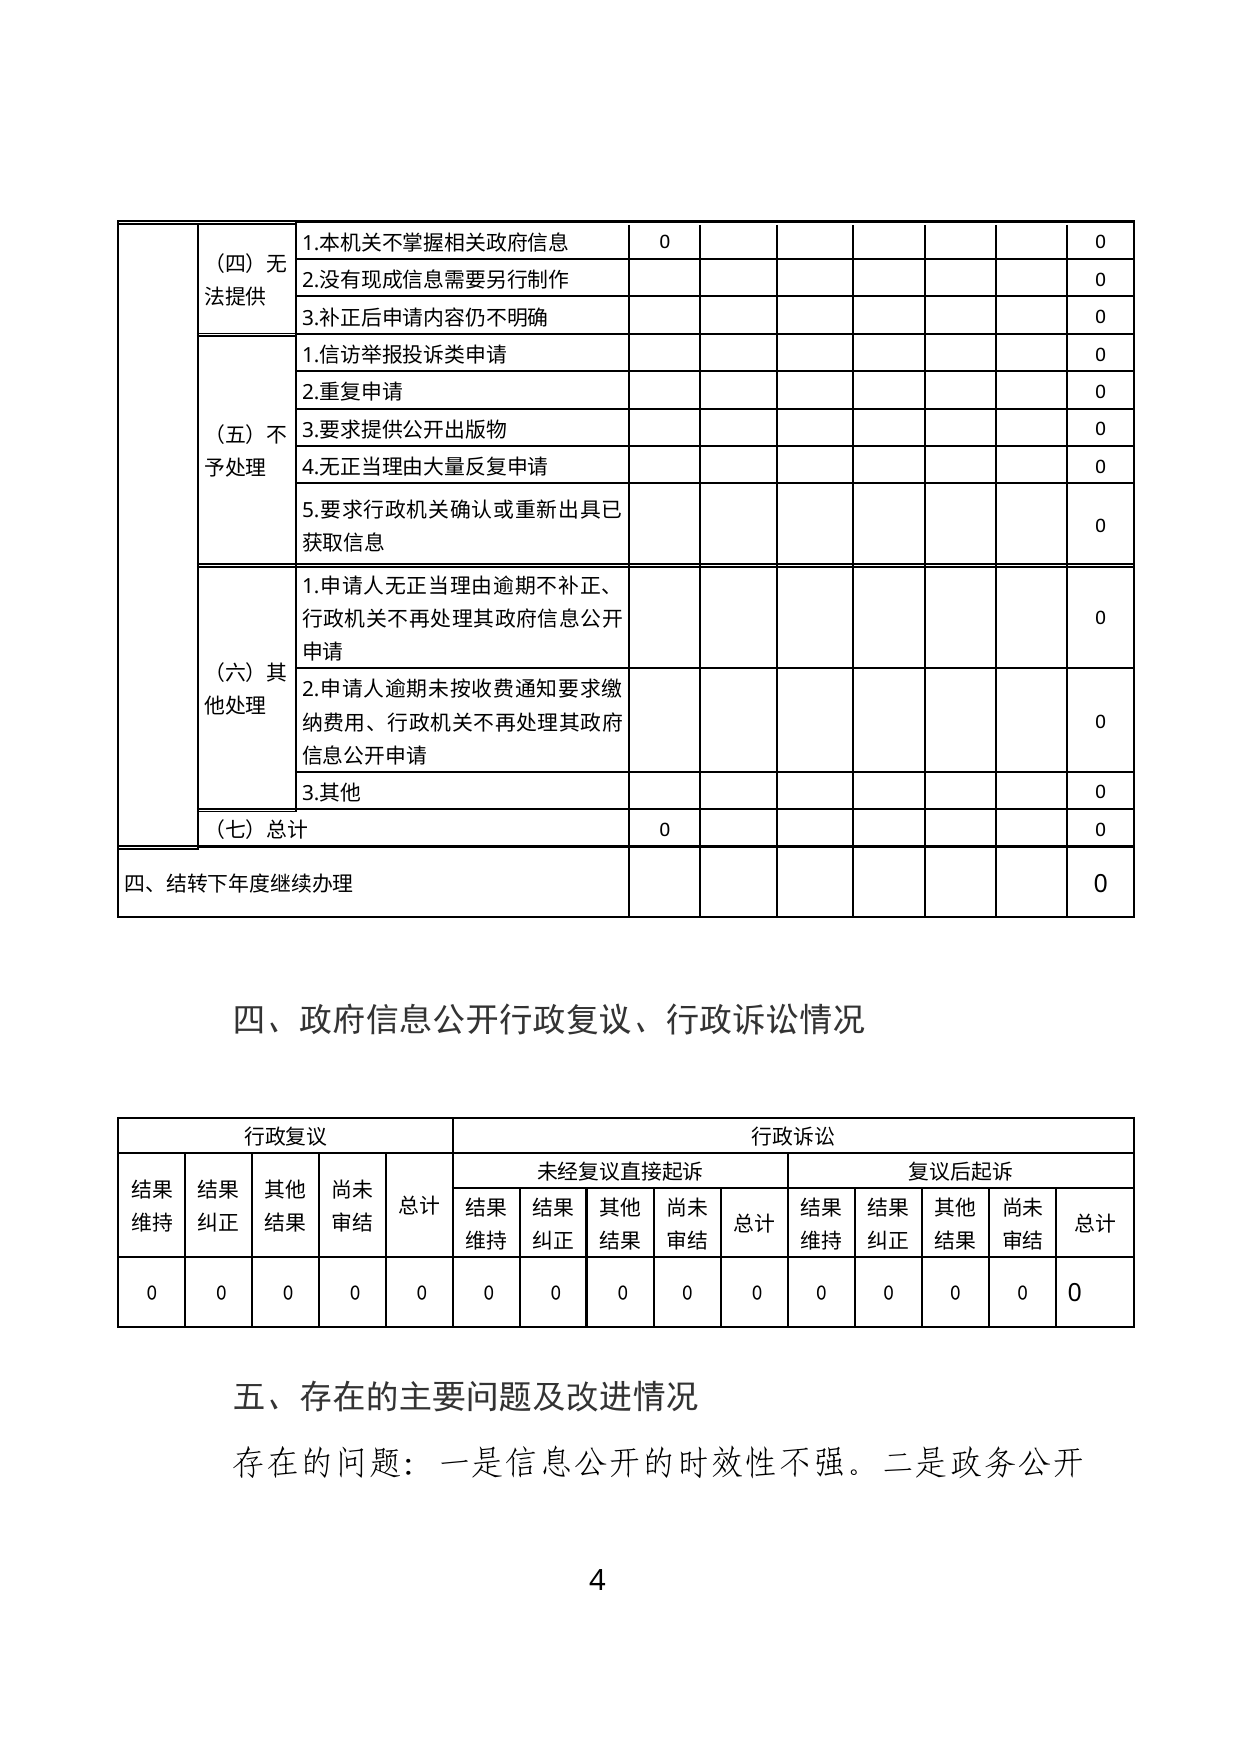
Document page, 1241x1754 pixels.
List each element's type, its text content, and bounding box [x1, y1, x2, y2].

table_cell 0 [990, 1258, 1055, 1326]
list 五、存在的主要问题及改进情况 [165, 1361, 1087, 1427]
table_cell 4.无正当理由大量反复申请 [297, 447, 628, 482]
table_cell 0 [119, 1258, 184, 1326]
table_cell 0 [1068, 447, 1133, 482]
table_cell [854, 810, 924, 845]
table_cell 总计 [387, 1154, 452, 1256]
table_cell 3.补正后申请内容仍不明确 [297, 297, 628, 333]
table_cell （四）无法提供 [199, 225, 295, 333]
table_cell [701, 848, 776, 916]
table_cell 0 [1067, 223, 1133, 258]
table_cell 尚未 审结 [655, 1189, 720, 1256]
table_cell 0 [320, 1258, 385, 1326]
table_cell 复议后起诉 [789, 1154, 1133, 1187]
table_cell [997, 297, 1066, 333]
table_cell 结果 维持 [789, 1189, 854, 1256]
table_cell [778, 568, 852, 667]
table_cell [854, 372, 924, 407]
table_cell （五）不予处理 [199, 337, 295, 563]
table_cell 0 [789, 1258, 854, 1326]
table_cell 0 [186, 1258, 251, 1326]
table_cell [778, 669, 852, 771]
table_cell 0 [1068, 372, 1133, 407]
table_cell [630, 848, 699, 916]
table_cell 结果 纠正 [521, 1189, 585, 1256]
table_cell [700, 223, 777, 258]
table_cell 0 [1068, 335, 1133, 370]
table_cell 0 [1068, 260, 1133, 295]
table_cell 其他 结果 [253, 1154, 318, 1256]
table_cell [925, 223, 996, 258]
table_cell [854, 447, 924, 482]
table_cell [778, 810, 852, 845]
table_cell [854, 410, 924, 445]
table_cell 0 [253, 1258, 318, 1326]
table_cell [926, 568, 995, 667]
table_cell 0 [923, 1258, 988, 1326]
table_cell [854, 568, 924, 667]
table_cell [997, 810, 1066, 845]
table_cell [853, 223, 924, 258]
table_cell [854, 773, 924, 808]
table_cell 0 [630, 810, 699, 845]
table_cell [630, 773, 699, 808]
table_cell [630, 410, 699, 445]
table_cell [630, 335, 699, 370]
table_cell [701, 372, 776, 407]
table_cell （七）总计 [199, 810, 628, 845]
table_cell [630, 447, 699, 482]
table_cell [926, 484, 995, 563]
table_cell [778, 848, 852, 916]
table_cell 3.要求提供公开出版物 [297, 410, 628, 445]
table_cell [777, 223, 853, 258]
table_cell 结果 维持 [454, 1189, 519, 1256]
table_cell 四、结转下年度继续办理 [119, 848, 628, 916]
table_cell 0 [387, 1258, 452, 1326]
table_cell [701, 669, 776, 771]
table_cell [926, 669, 995, 771]
table_cell [701, 484, 776, 563]
table_cell 其他 结果 [923, 1189, 988, 1256]
text 四、政府信息公开行政复议、行政诉讼情况 [165, 984, 1087, 1051]
table_cell 1.本机关不掌握相关政府信息 [297, 223, 629, 258]
table_cell [997, 669, 1066, 771]
table_cell [854, 260, 924, 295]
table_cell 2.申请人逾期未按收费通知要求缴纳费用、行政机关不再处理其政府信息公开申请 [297, 669, 628, 771]
table_cell [854, 848, 924, 916]
table_header 行政复议 [119, 1119, 452, 1152]
table_cell [854, 297, 924, 333]
table_cell 0 [521, 1258, 585, 1326]
table_cell 结果 纠正 [186, 1154, 251, 1256]
table_cell [854, 484, 924, 563]
table_cell 0 [1068, 848, 1133, 916]
table_cell [997, 484, 1066, 563]
table_cell （六）其他处理 [199, 568, 295, 808]
table_cell [926, 810, 995, 845]
table_cell [778, 335, 852, 370]
table_cell 1.信访举报投诉类申请 [297, 335, 628, 370]
table_cell [926, 260, 995, 295]
table_cell 未经复议直接起诉 [454, 1154, 787, 1187]
table_cell [630, 297, 699, 333]
table_cell 0 [1068, 810, 1133, 845]
table_cell [997, 773, 1066, 808]
table_cell 2.重复申请 [297, 372, 628, 407]
table_cell 0 [1068, 410, 1133, 445]
table_cell 2.没有现成信息需要另行制作 [297, 260, 628, 295]
table_cell 结果 纠正 [856, 1189, 921, 1256]
table_cell [701, 447, 776, 482]
table_cell 5.要求行政机关确认或重新出具已获取信息 [297, 484, 628, 563]
table_cell [997, 335, 1066, 370]
table_cell [778, 260, 852, 295]
table_cell 0 [1068, 773, 1133, 808]
table_cell [778, 484, 852, 563]
table_cell 0 [454, 1258, 519, 1326]
table_cell 尚未 审结 [990, 1189, 1055, 1256]
table_cell [926, 447, 995, 482]
table_cell [997, 260, 1066, 295]
table_cell [701, 773, 776, 808]
table_cell [701, 260, 776, 295]
table_cell [701, 568, 776, 667]
table_cell [778, 410, 852, 445]
table_cell 0 [1068, 297, 1133, 333]
table_cell 0 [722, 1258, 787, 1326]
table_cell [701, 297, 776, 333]
table_cell 0 [1057, 1258, 1133, 1326]
table_cell [997, 447, 1066, 482]
table_cell 总计 [722, 1189, 787, 1256]
table_cell 1.申请人无正当理由逾期不补正、行政机关不再处理其政府信息公开申请 [297, 568, 628, 667]
table_cell [996, 223, 1067, 258]
table_cell [926, 297, 995, 333]
table_cell 0 [629, 223, 700, 258]
table_cell [701, 410, 776, 445]
table_cell 0 [655, 1258, 720, 1326]
table_cell [854, 335, 924, 370]
table_cell [926, 372, 995, 407]
table_cell [926, 410, 995, 445]
table_cell 尚未 审结 [320, 1154, 385, 1256]
table_header 行政诉讼 [454, 1119, 1133, 1152]
table_cell 0 [1068, 669, 1133, 771]
table_cell [630, 568, 699, 667]
table_cell [630, 484, 699, 563]
table_cell [630, 372, 699, 407]
table_cell [997, 848, 1066, 916]
table_cell [926, 848, 995, 916]
table_cell [778, 372, 852, 407]
table_cell [997, 372, 1066, 407]
table_cell 总计 [1057, 1189, 1133, 1256]
table_cell [926, 335, 995, 370]
table_cell [997, 410, 1066, 445]
table_cell [854, 669, 924, 771]
table_cell 0 [1068, 568, 1133, 667]
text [165, 1427, 1087, 1493]
table_cell 结果维持 [119, 1154, 184, 1256]
table_cell 0 [856, 1258, 921, 1326]
table_cell 0 [588, 1258, 653, 1326]
table_cell 0 [1068, 484, 1133, 563]
table_cell [778, 447, 852, 482]
table_cell [778, 297, 852, 333]
table_cell 其他 结果 [588, 1189, 653, 1256]
table_cell [630, 260, 699, 295]
table_cell [701, 335, 776, 370]
table_cell [630, 669, 699, 771]
table_cell [926, 773, 995, 808]
table_cell [701, 810, 776, 845]
table_cell [997, 568, 1066, 667]
table_cell 3.其他 [297, 773, 628, 808]
table_cell [778, 773, 852, 808]
